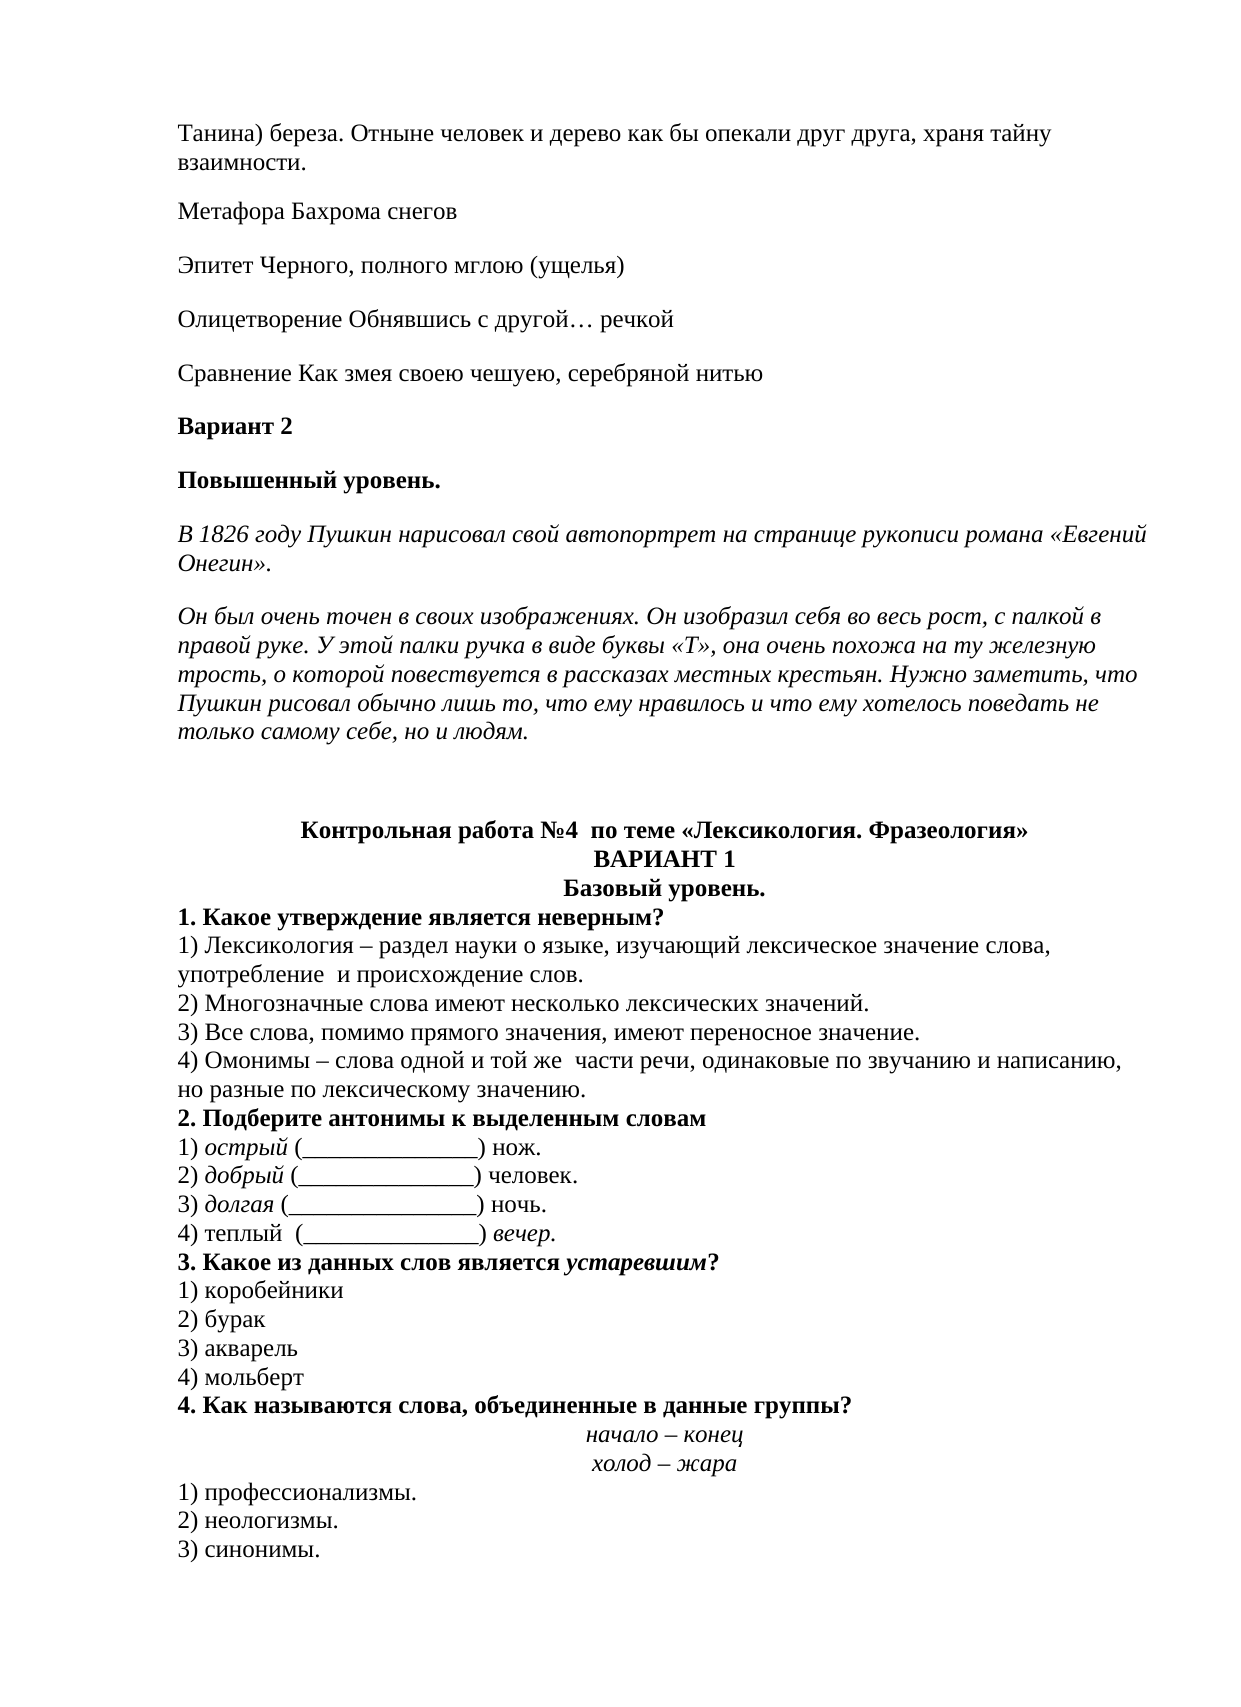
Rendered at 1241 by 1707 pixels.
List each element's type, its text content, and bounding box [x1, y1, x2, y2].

text 2) неологизмы. [177, 1506, 1152, 1534]
text 1) коробейники [177, 1276, 1152, 1304]
text Базовый уровень. [177, 873, 1152, 902]
text Олицетворение Обнявшись с другой… речкой [177, 304, 1152, 333]
text 1) Лексикология – раздел науки о языке, изучающий лексическое значение слова, употребление и происхождение слов. [177, 931, 1152, 988]
text 4) Омонимы – слова одной и той же части речи, одинаковые по звучанию и написанию, но разные по лексическому значению. [177, 1046, 1152, 1103]
text 2) Многозначные слова имеют несколько лексических значений. [177, 988, 1152, 1017]
text холод – жара [177, 1448, 1152, 1477]
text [177, 118, 1152, 176]
text 4) теплый (______________) вечер. [177, 1218, 1152, 1247]
text начало – конец [177, 1419, 1152, 1448]
text Сравнение Как змея своею чешуею, серебряной нитью [177, 358, 1152, 386]
text 2) бурак [177, 1304, 1152, 1333]
text 3) акварель [177, 1333, 1152, 1362]
text 1) профессионализмы. [177, 1477, 1152, 1506]
text Эпитет Черного, полного мглою (ущелья) [177, 250, 1152, 279]
text ВАРИАНТ 1 [177, 844, 1152, 873]
text Вариант 2 [177, 411, 1152, 440]
text В 1826 году Пушкин нарисовал свой автопортрет на странице рукописи романа «Евгений Онегин». [177, 519, 1152, 576]
text 1. Какое утверждение является неверным? [177, 902, 1152, 931]
text 4. Как называются слова, объединенные в данные группы? [177, 1391, 1152, 1419]
text 3) долгая (_______________) ночь. [177, 1189, 1152, 1218]
text Повышенный уровень. [177, 465, 1152, 494]
text 3) синонимы. [177, 1534, 1152, 1563]
text 3. Какое из данных слов является устаревшим? [177, 1247, 1152, 1276]
text Метафора Бахрома снегов [177, 196, 1152, 225]
text 2. Подберите антонимы к выделенным словам [177, 1103, 1152, 1132]
text Контрольная работа №4 по теме «Лексикология. Фразеология» [177, 816, 1152, 844]
text Он был очень точен в своих изображениях. Он изобразил себя во весь рост, с палкой в правой руке. У этой палки ручка в виде буквы «Т», она очень похожа на ту железную трость, о которой повествуется в рассказах местных крестьян. Нужно заметить, что Пушкин рисовал обычно лишь то, что ему нравилось и что ему хотелось поведать не только самому себе, но и людям. [177, 601, 1152, 745]
text 4) мольберт [177, 1362, 1152, 1391]
text 3) Все слова, помимо прямого значения, имеют переносное значение. [177, 1017, 1152, 1046]
text 1) острый (______________) нож. [177, 1132, 1152, 1161]
text 2) добрый (______________) человек. [177, 1161, 1152, 1189]
